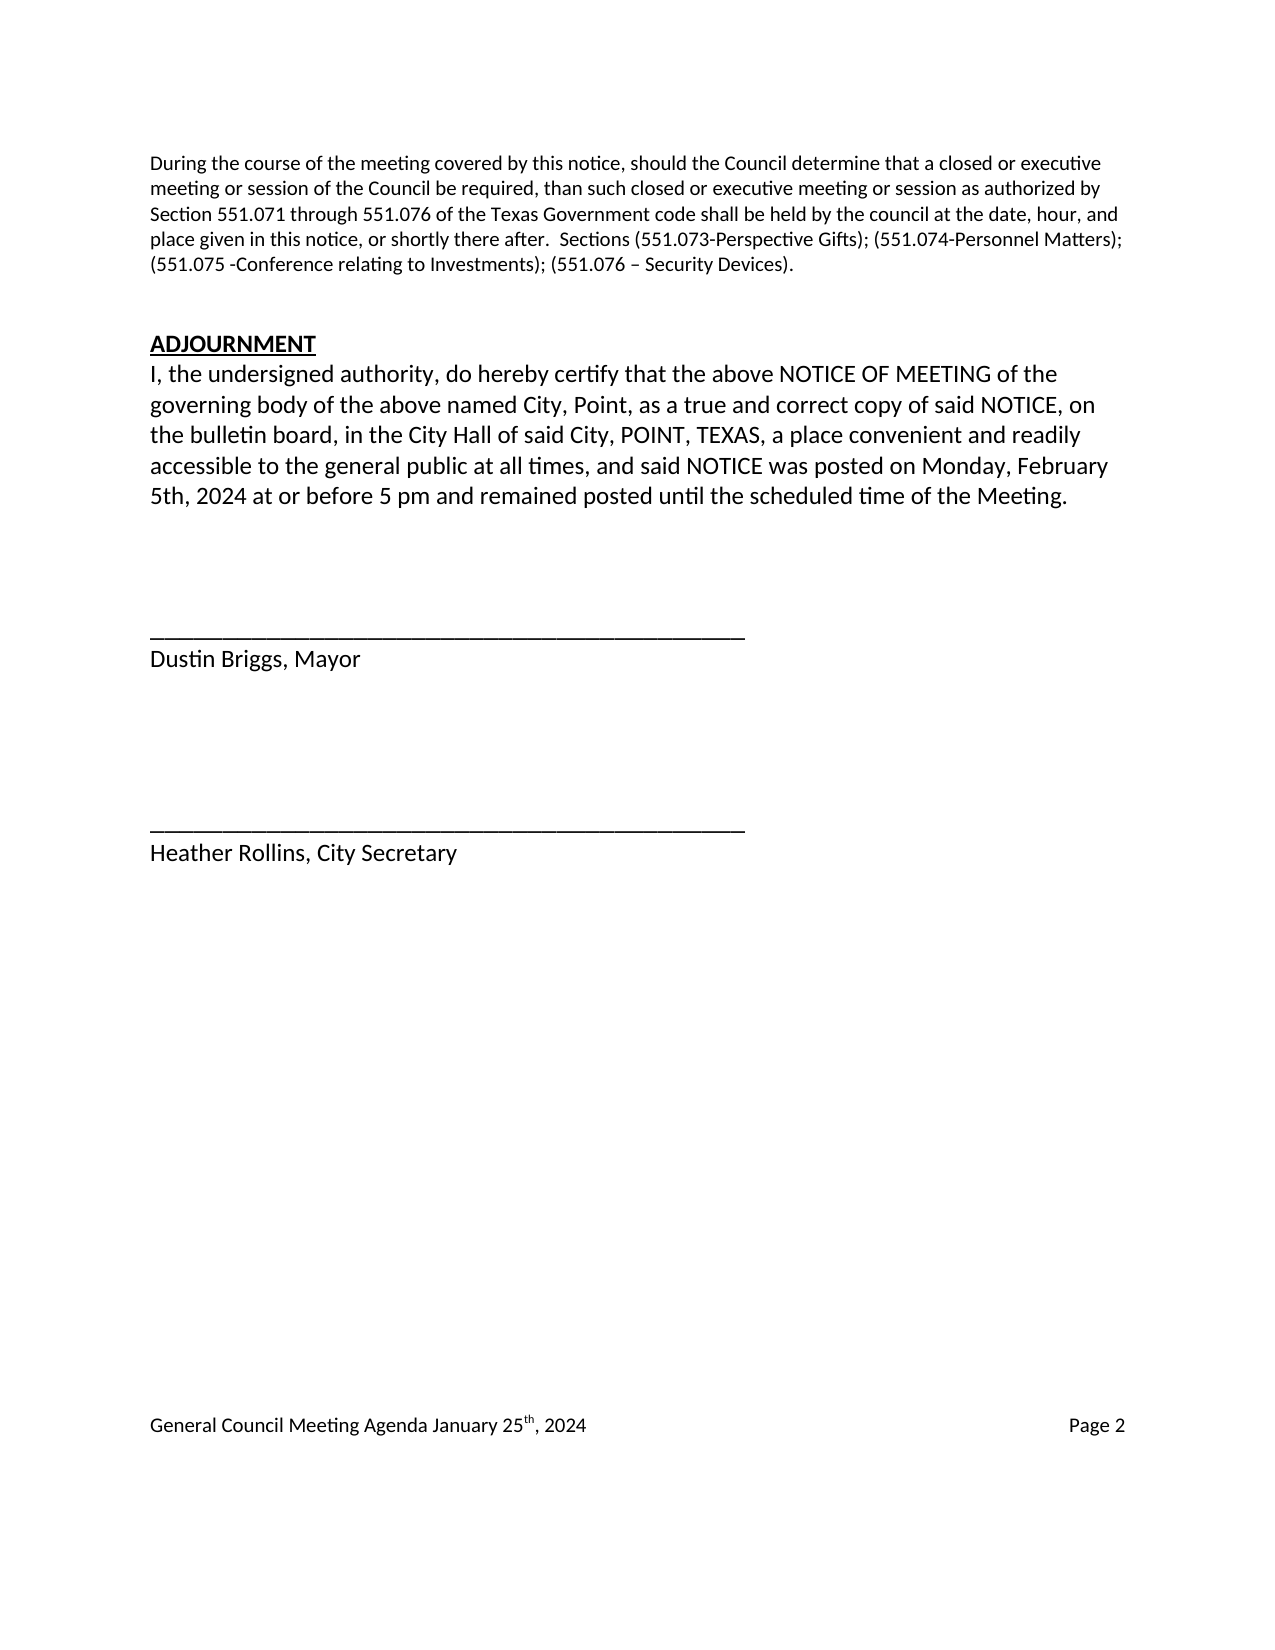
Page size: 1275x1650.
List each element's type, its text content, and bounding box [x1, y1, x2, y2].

text I, the undersigned authority, do hereby certify that the above NOTICE OF MEETING of the governing body of the above named City, Point, as a true and correct copy of said NOTICE, on the bulletin board, in the City Hall of said City, POINT, TEXAS, a place convenient and readily accessible to the general public at all times, and said NOTICE was posted on Monday, February 5th, 2024 at or before 5 pm and remained posted until the scheduled time of the Meeting. [150, 358, 1125, 511]
text _________________________________________ [150, 801, 1125, 837]
text Heather Rollins, City Secretary [150, 837, 1125, 867]
text During the course of the meeting covered by this notice, should the Council determine that a closed or executive meeting or session of the Council be required, than such closed or executive meeting or session as authorized by Section 551.071 through 551.076 of the Texas Government code shall be held by the council at the date, hour, and place given in this notice, or shortly there after. Sections (551.073-Perspective Gifts); (551.074-Personnel Matters); (551.075 -Conference relating to Investments); (551.076 – Security Devices). [150, 150, 1125, 277]
text _________________________________________ [150, 608, 1125, 643]
text ADJOURNMENT [150, 328, 1125, 358]
text Dustin Briggs, Mayor [150, 643, 1125, 674]
